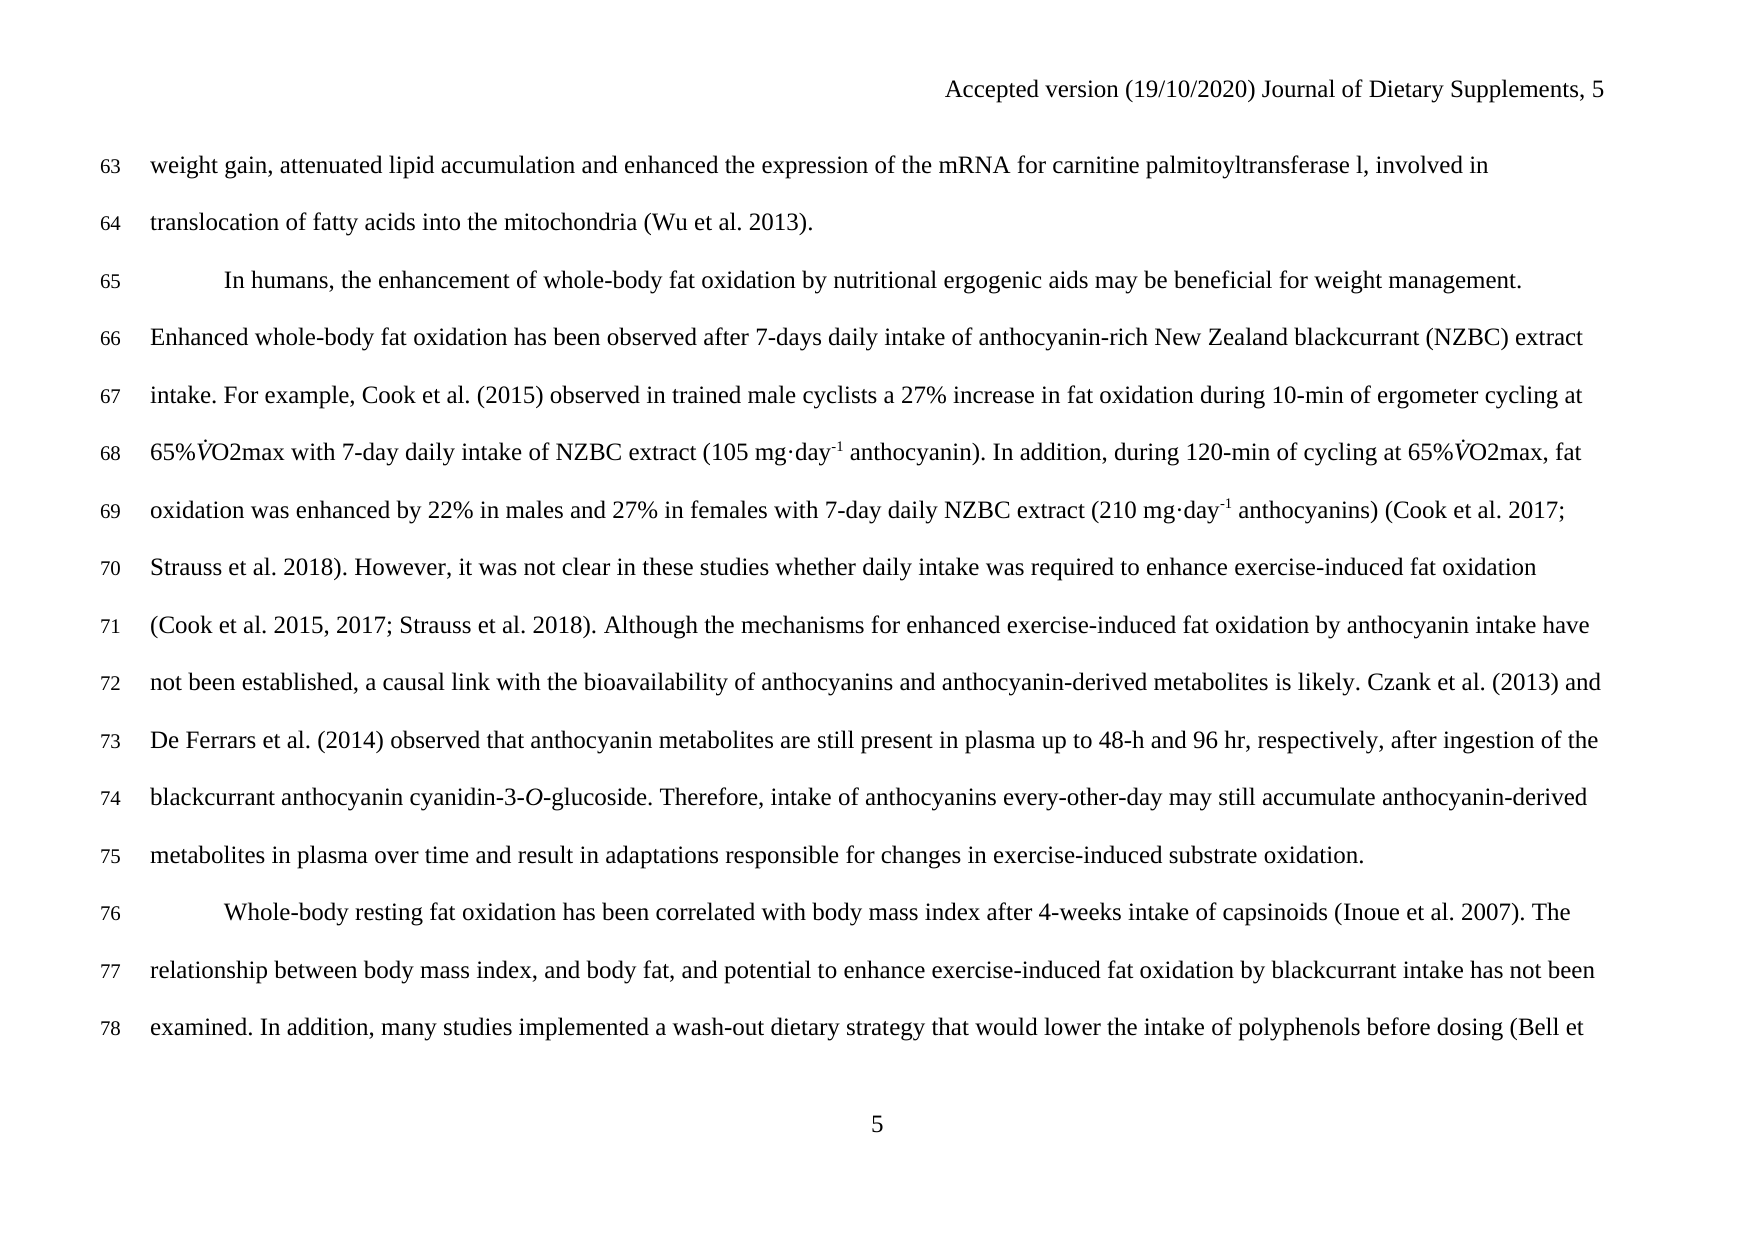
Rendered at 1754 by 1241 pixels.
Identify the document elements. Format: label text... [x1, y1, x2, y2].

text In humans, the enhancement of whole-body fat oxidation by nutritional ergogenic aids may be beneficial for weight management. Enhanced whole-body fat oxidation has been observed after 7-days daily intake of anthocyanin-rich New Zealand blackcurrant (NZBC) extract intake. For example, Cook et al. (2015) observed in trained male cyclists a 27% increase in fat oxidation during 10-min of ergometer cycling at 65%V̇O2max with 7-day daily intake of NZBC extract (105 mg·day-1 anthocyanin). In addition, during 120-min of cycling at 65%V̇O2max, fat oxidation was enhanced by 22% in males and 27% in females with 7-day daily NZBC extract (210 mg·day-1 anthocyanins) (Cook et al. 2017; Strauss et al. 2018). However, it was not clear in these studies whether daily intake was required to enhance exercise-induced fat oxidation (Cook et al. 2015, 2017; Strauss et al. 2018). Although the mechanisms for enhanced exercise-induced fat oxidation by anthocyanin intake have not been established, a causal link with the bioavailability of anthocyanins and anthocyanin-derived metabolites is likely. Czank et al. (2013) and De Ferrars et al. (2014) observed that anthocyanin metabolites are still present in plasma up to 48-h and 96 hr, respectively, after ingestion of the blackcurrant anthocyanin cyanidin-3-O-glucoside. Therefore, intake of anthocyanins every-other-day may still accumulate anthocyanin-derived metabolites in plasma over time and result in adaptations responsible for changes in exercise-induced substrate oxidation. [150, 265, 1604, 869]
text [150, 150, 1604, 236]
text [150, 897, 1604, 1041]
